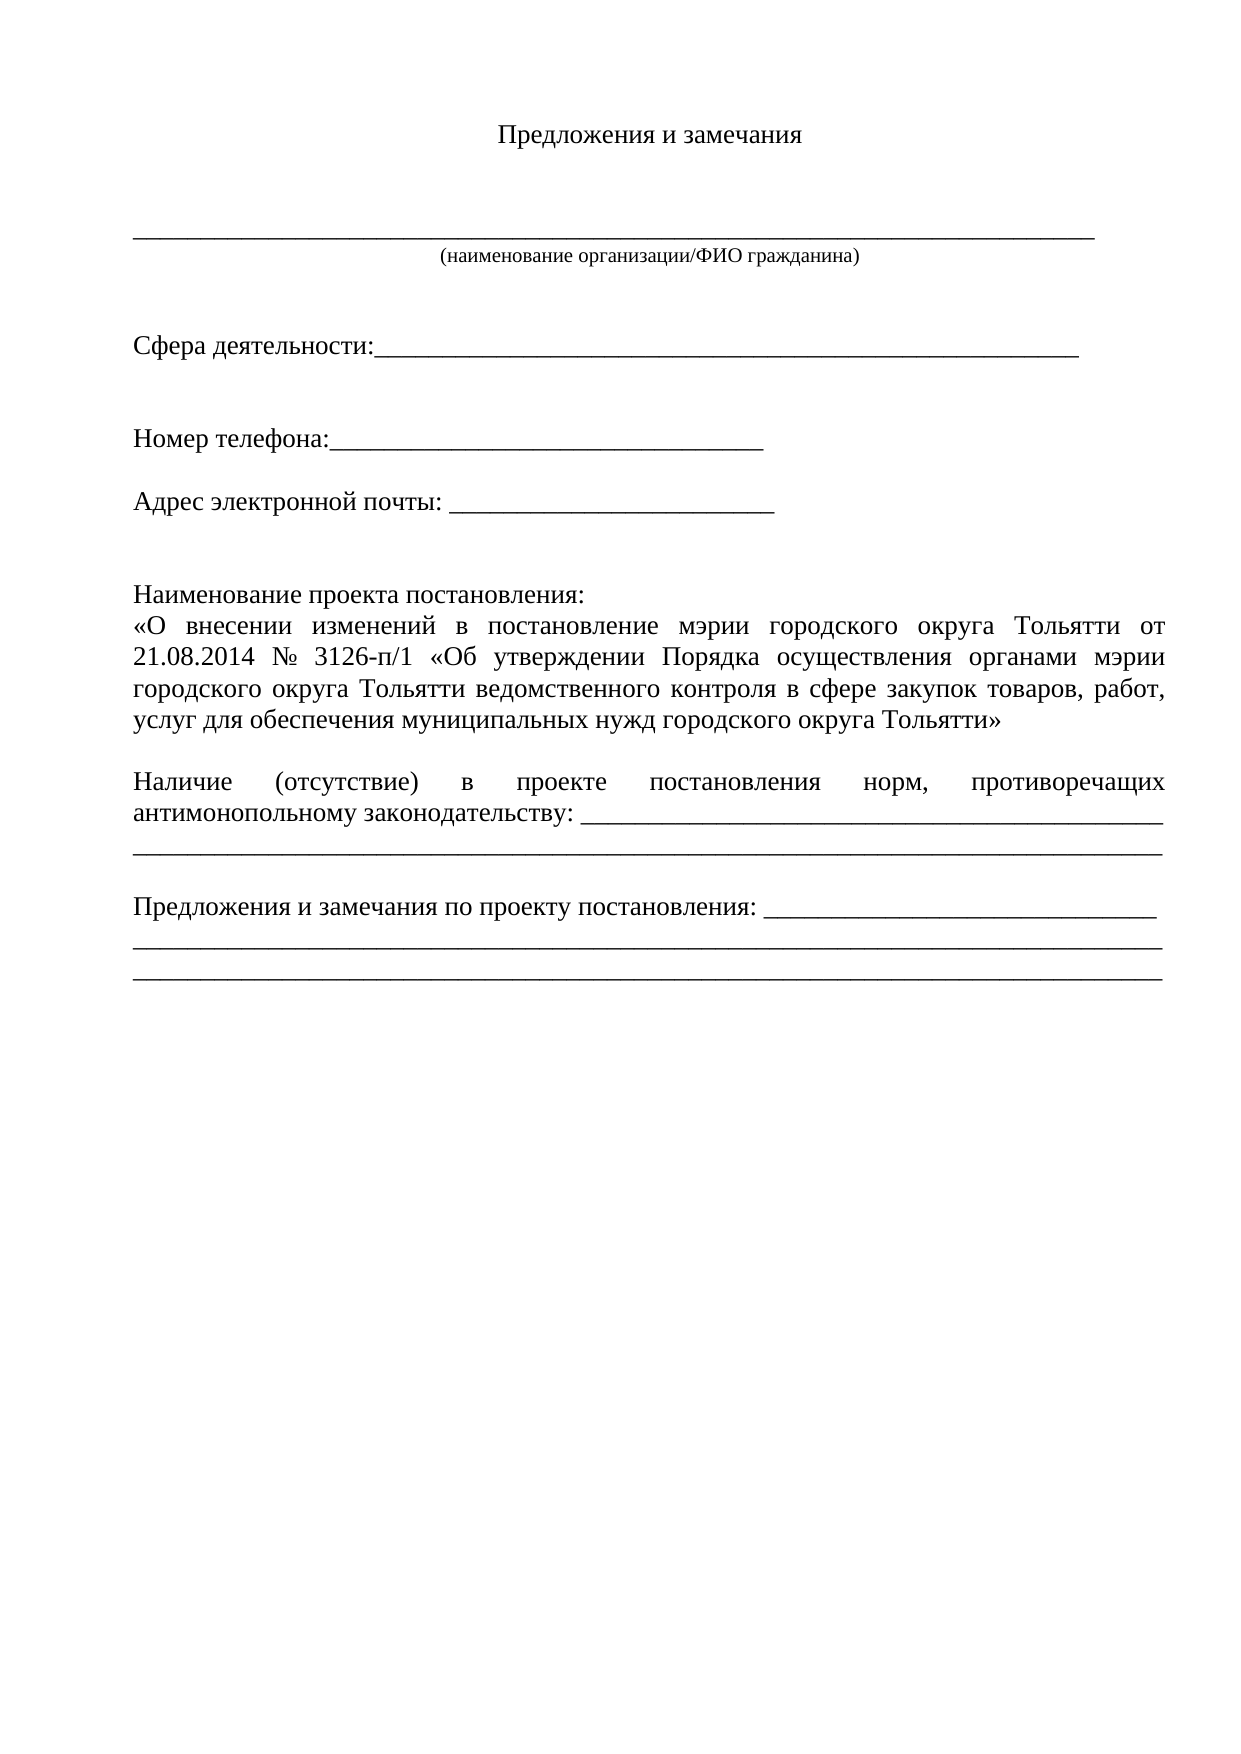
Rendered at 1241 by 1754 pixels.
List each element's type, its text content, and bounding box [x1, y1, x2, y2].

text Наименование проекта постановления: [133, 578, 1167, 609]
text Предложения и замечания [133, 118, 1167, 149]
text _______________________________________________________________________ [133, 212, 1167, 243]
text Наличие (отсутствие) в проекте постановления норм, противоречащих антимонопольному законодательству: ___________________________________________ [133, 765, 1167, 827]
text Сфера деятельности:____________________________________________________ [133, 329, 1167, 360]
text «О внесении изменений в постановление мэрии городского округа Тольятти от 21.08.2014 № 3126-п/1 «Об утверждении Порядка осуществления органами мэрии городского округа Тольятти ведомственного контроля в сфере закупок товаров, работ, услуг для обеспечения муниципальных нужд городского округа Тольятти» [133, 609, 1167, 734]
text ____________________________________________________________________________ [133, 921, 1167, 952]
text ____________________________________________________________________________ [133, 827, 1167, 858]
text ____________________________________________________________________________ [133, 952, 1167, 983]
text Номер телефона:________________________________ [133, 422, 1167, 454]
text (наименование организации/ФИО гражданина) [133, 243, 1167, 267]
text Предложения и замечания по проекту постановления: _____________________________ [133, 890, 1167, 921]
text Адрес электронной почты: ________________________ [133, 485, 1167, 516]
